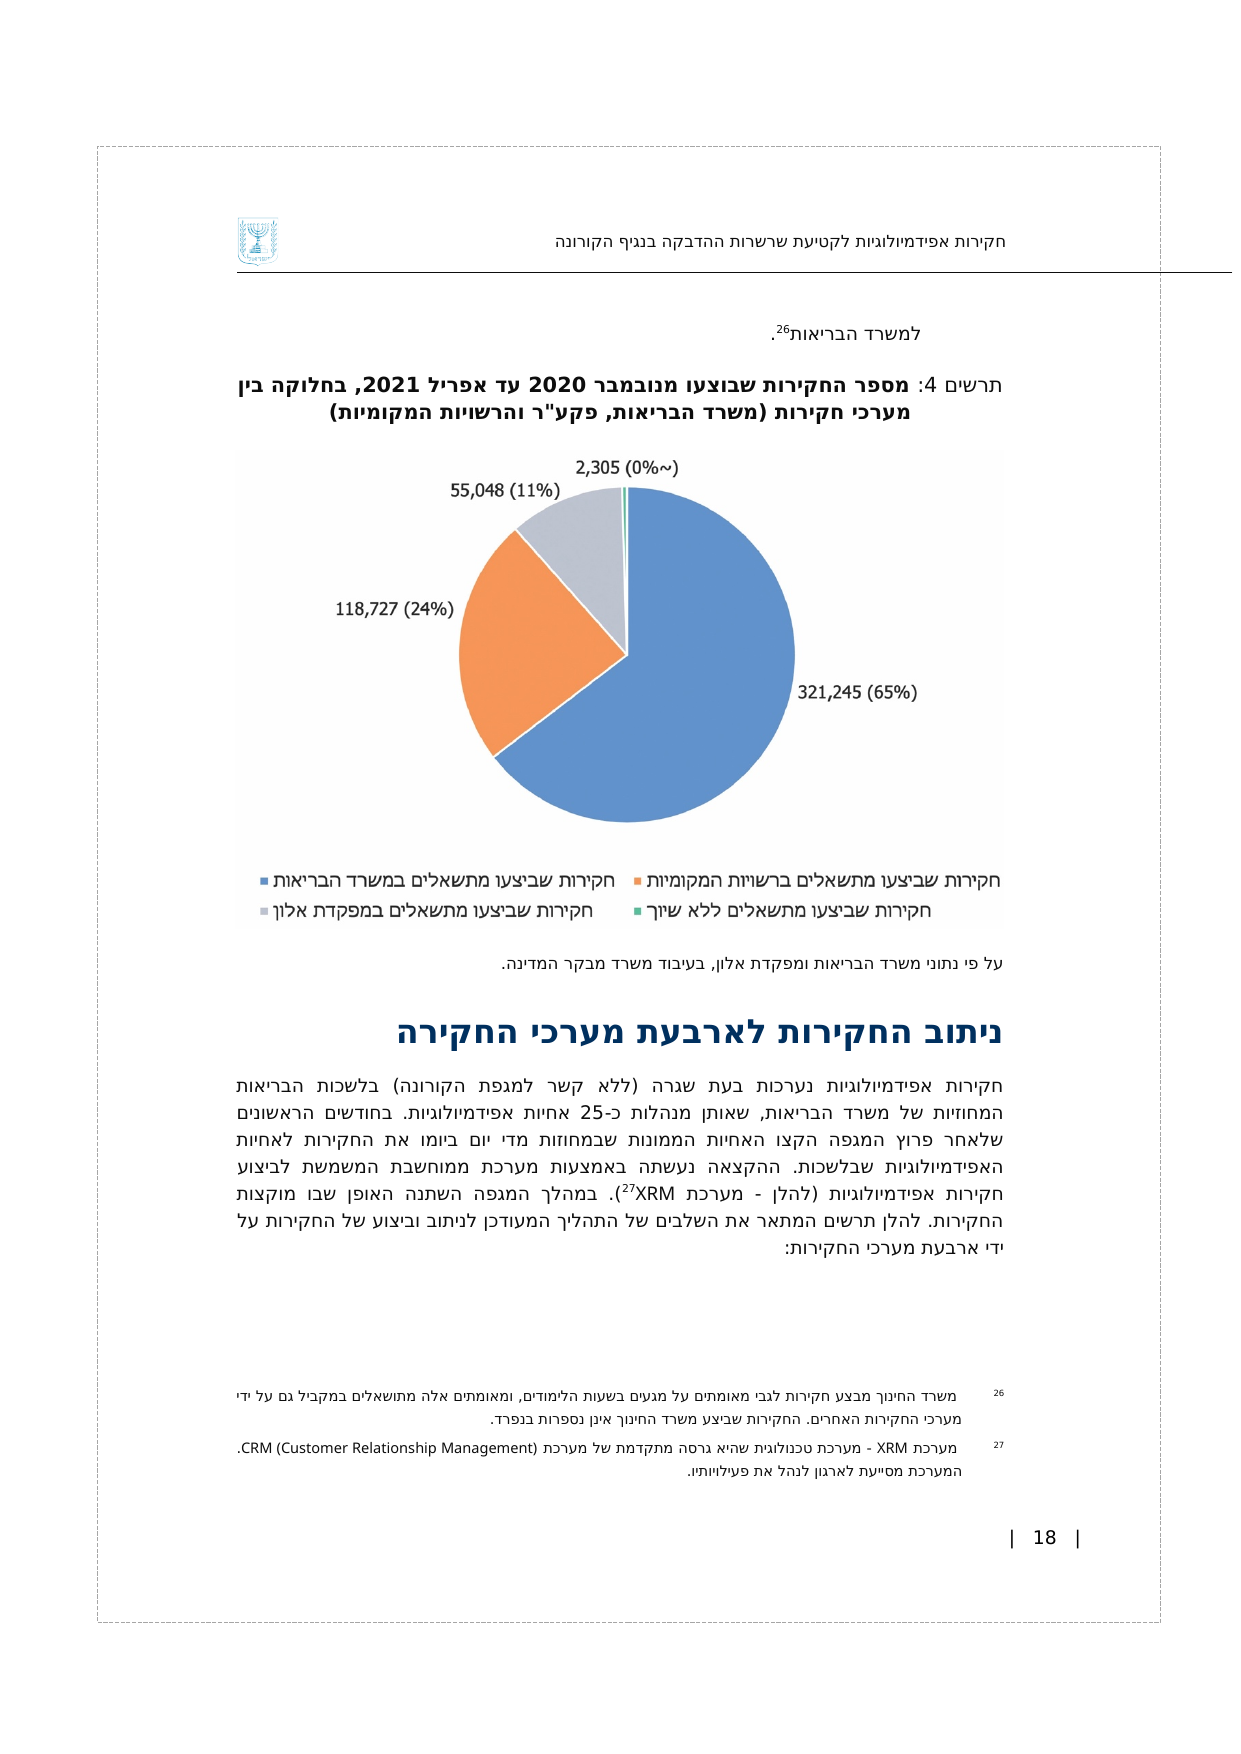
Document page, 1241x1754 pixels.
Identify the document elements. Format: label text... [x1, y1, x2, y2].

text ניתוב החקירות לארבעת מערכי החקירה [236, 1013, 1004, 1052]
text חקירות אפידמיולוגיות נערכות בעת שגרה (ללא קשר למגפת הקורונה) בלשכות הבריאות המחוזיות של משרד הבריאות, שאותן מנהלות כ-25 אחיות אפידמיולוגיות. בחודשים הראשונים שלאחר פרוץ המגפה הקצו האחיות הממונות שבמחוזות מדי יום ביומו את החקירות לאחיות האפידמיולוגיות שבלשכות. ההקצאה נעשתה באמצעות מערכת ממוחשבת המשמשת לביצוע חקירות אפידמיולוגיות (להלן - מערכת XRM). במהלך המגפה השתנה האופן שבו מוקצות החקירות. להלן תרשים המתאר את השלבים של התהליך המעודכן לניתוב וביצוע של החקירות על ידי ארבעת מערכי החקירות: [236, 1070, 1004, 1260]
picture [235, 450, 1004, 929]
text על פי נתוני משרד הבריאות ומפקדת אלון, בעיבוד משרד מבקר המדינה. [236, 948, 1004, 975]
text תרשים 4: מספר החקירות שבוצעו מנובמבר 2020 עד אפריל 2021, בחלוקה בין מערכי חקירות (משרד הבריאות, פקע"ר והרשויות המקומיות) [236, 371, 1004, 425]
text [236, 319, 963, 346]
